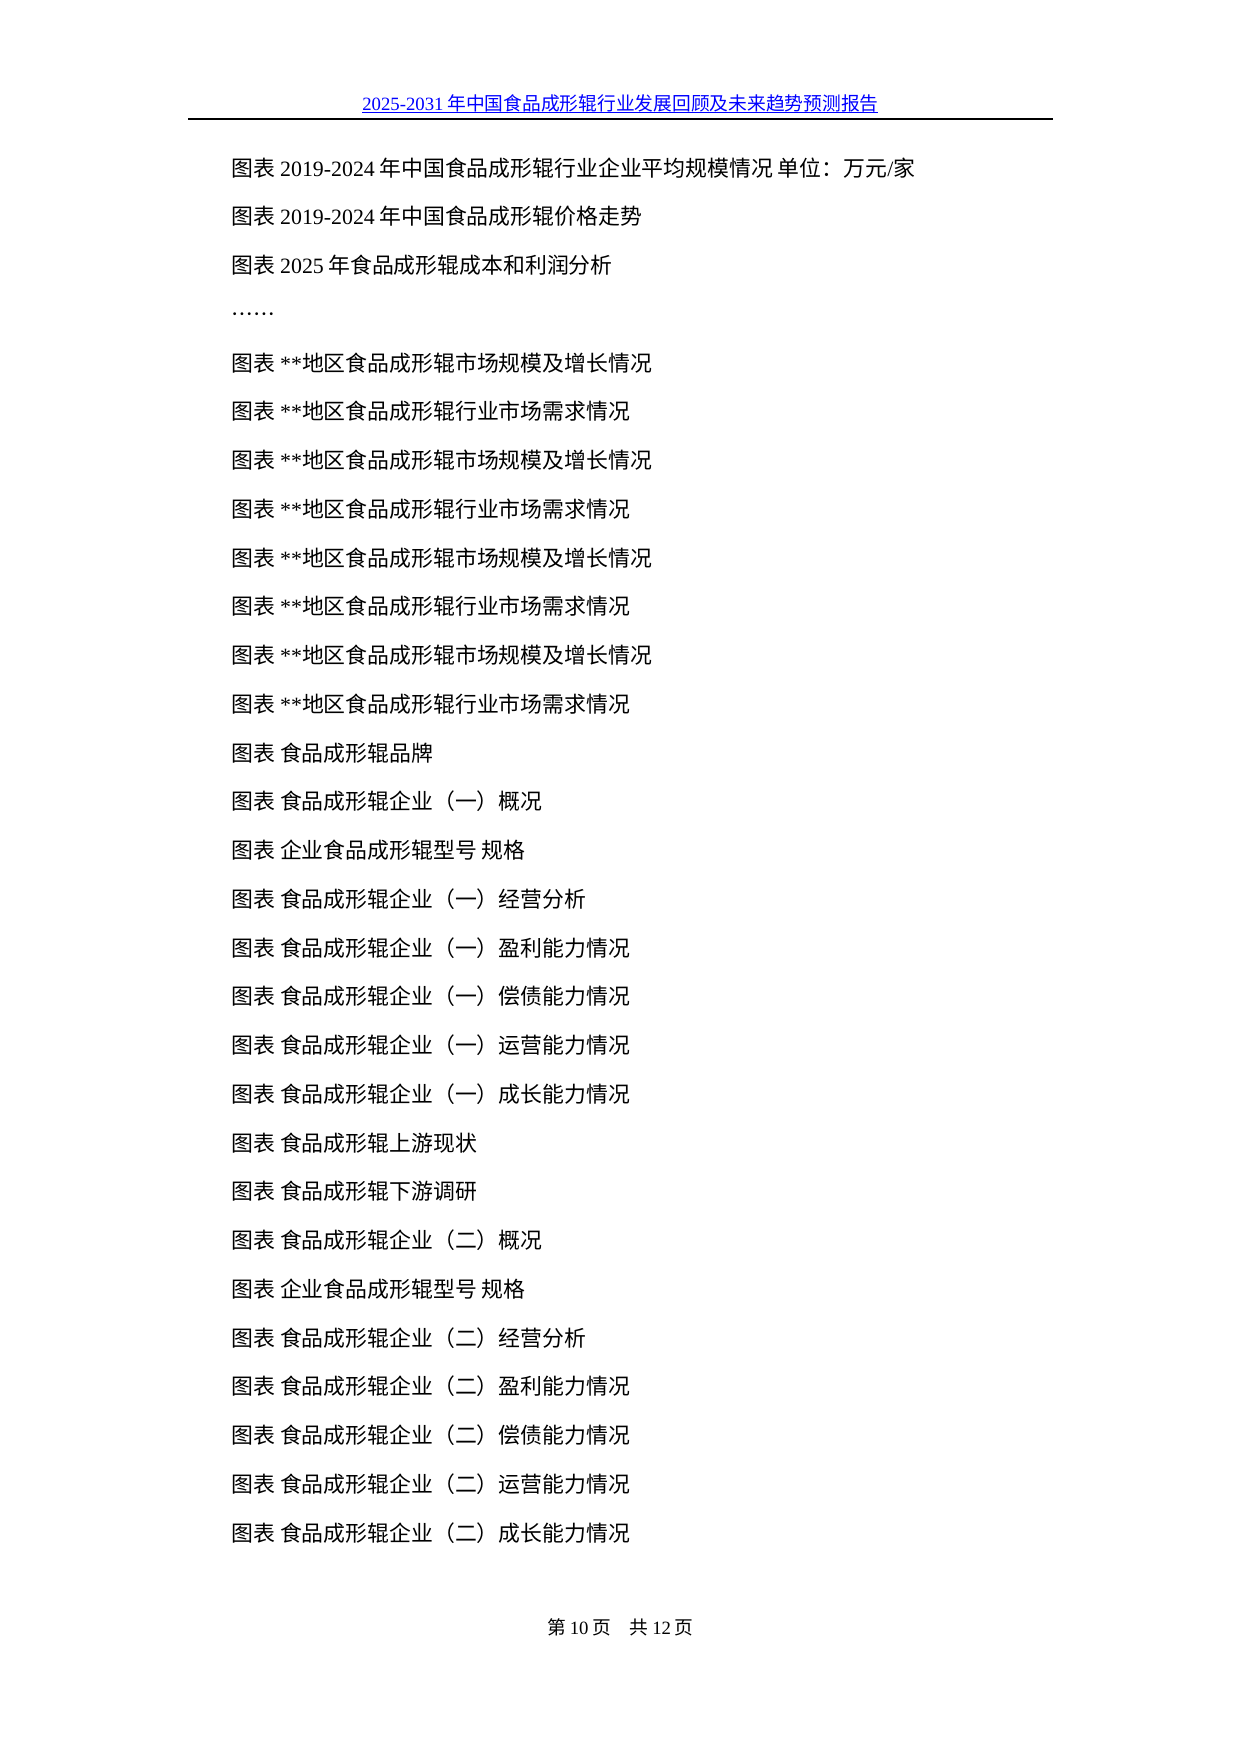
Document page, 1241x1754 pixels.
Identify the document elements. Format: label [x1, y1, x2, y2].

text [187, 150, 1053, 1548]
